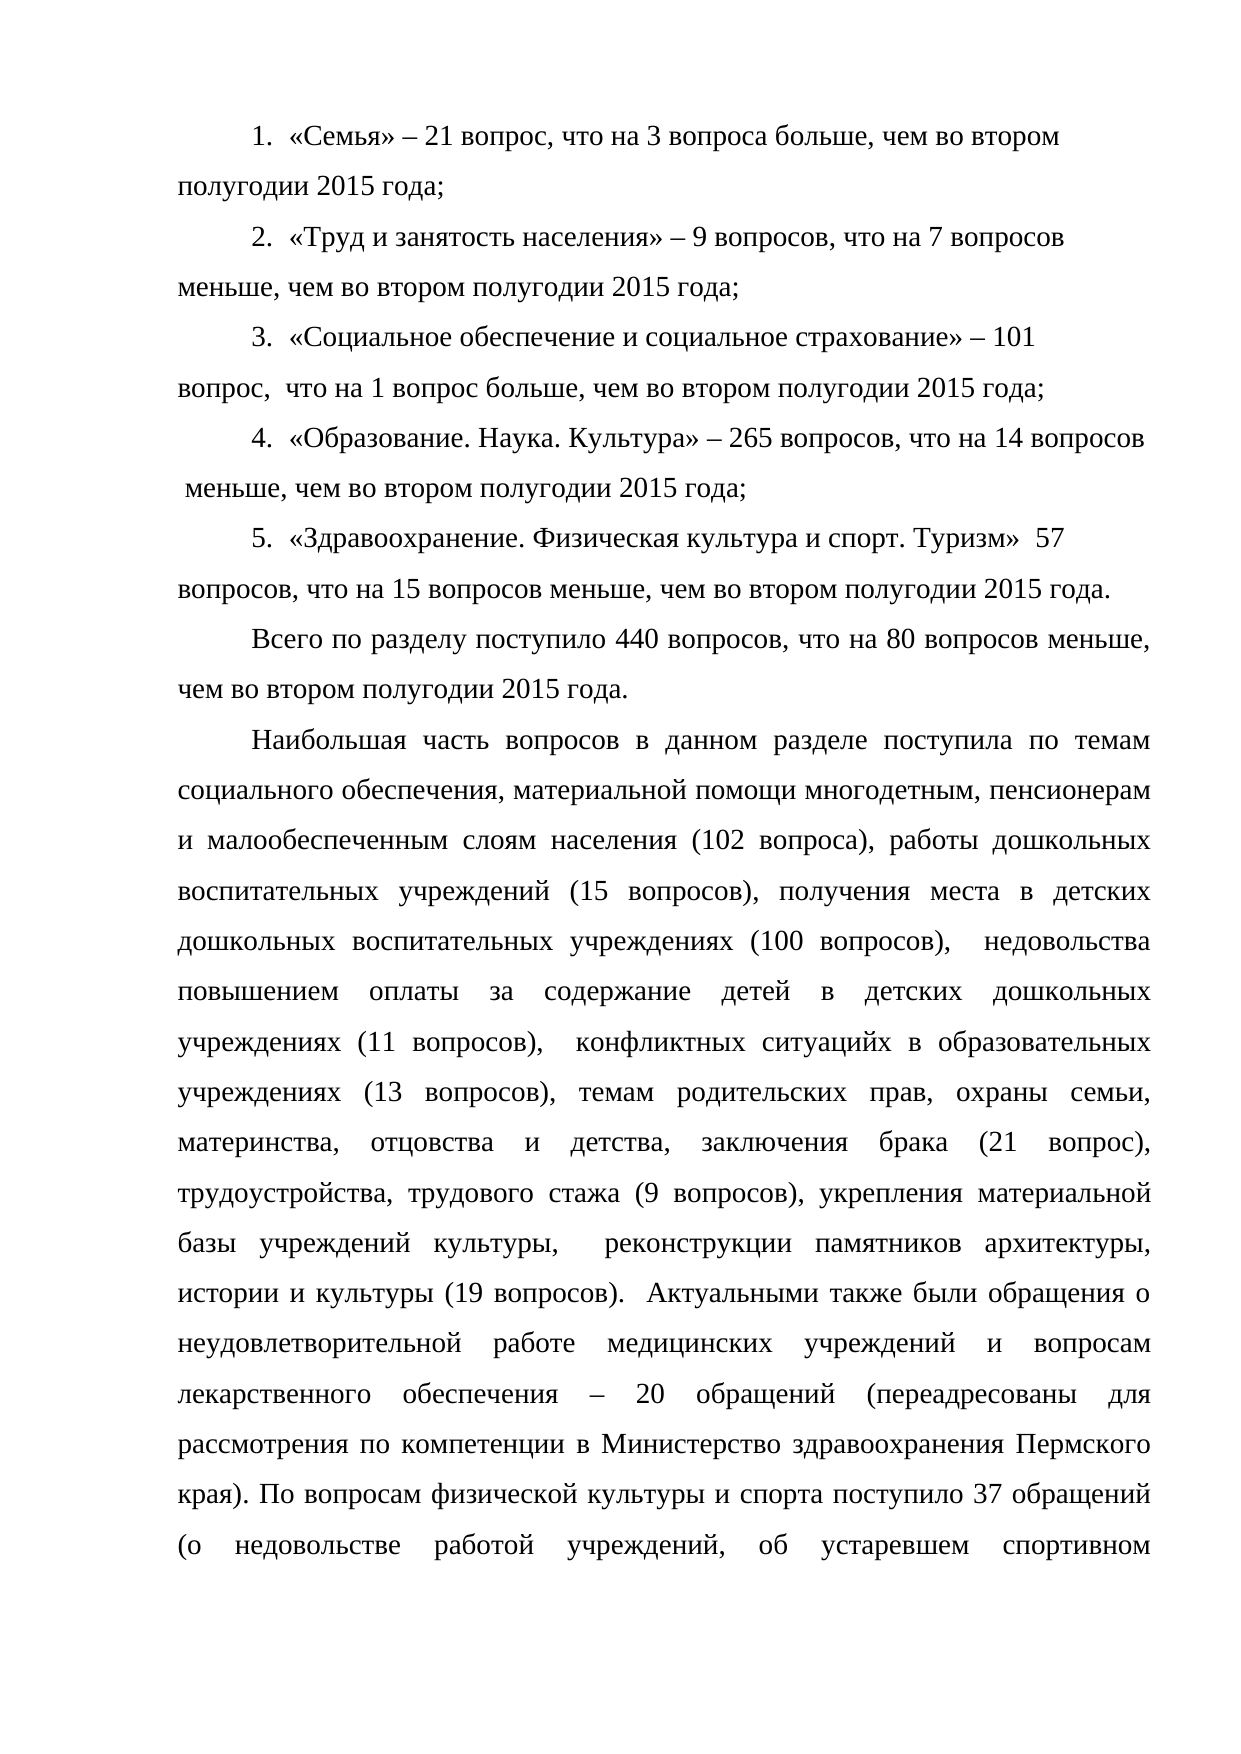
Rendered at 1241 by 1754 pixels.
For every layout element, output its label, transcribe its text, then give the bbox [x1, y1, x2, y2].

list «Образование. Наука. Культура» – 265 вопросов, что на 14 вопросов [251, 420, 1152, 453]
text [177, 722, 1152, 1560]
list «Труд и занятость населения» – 9 вопросов, что на 7 вопросов [251, 219, 1152, 252]
text полугодии 2015 года; [177, 168, 1152, 202]
text вопросов, что на 15 вопросов меньше, чем во втором полугодии 2015 года. [177, 571, 1152, 604]
text вопрос, что на 1 вопрос больше, чем во втором полугодии 2015 года; [177, 370, 1152, 403]
list «Семья» – 21 вопрос, что на 3 вопроса больше, чем во втором [251, 118, 1152, 152]
text Всего по разделу поступило 440 вопросов, что на 80 вопросов меньше, чем во втором полугодии 2015 года. [177, 621, 1152, 705]
text меньше, чем во втором полугодии 2015 года; [177, 269, 1152, 303]
list «Социальное обеспечение и социальное страхование» – 101 [251, 319, 1152, 353]
text меньше, чем во втором полугодии 2015 года; [177, 470, 1152, 504]
list «Здравоохранение. Физическая культура и спорт. Туризм» 57 [251, 521, 1152, 554]
